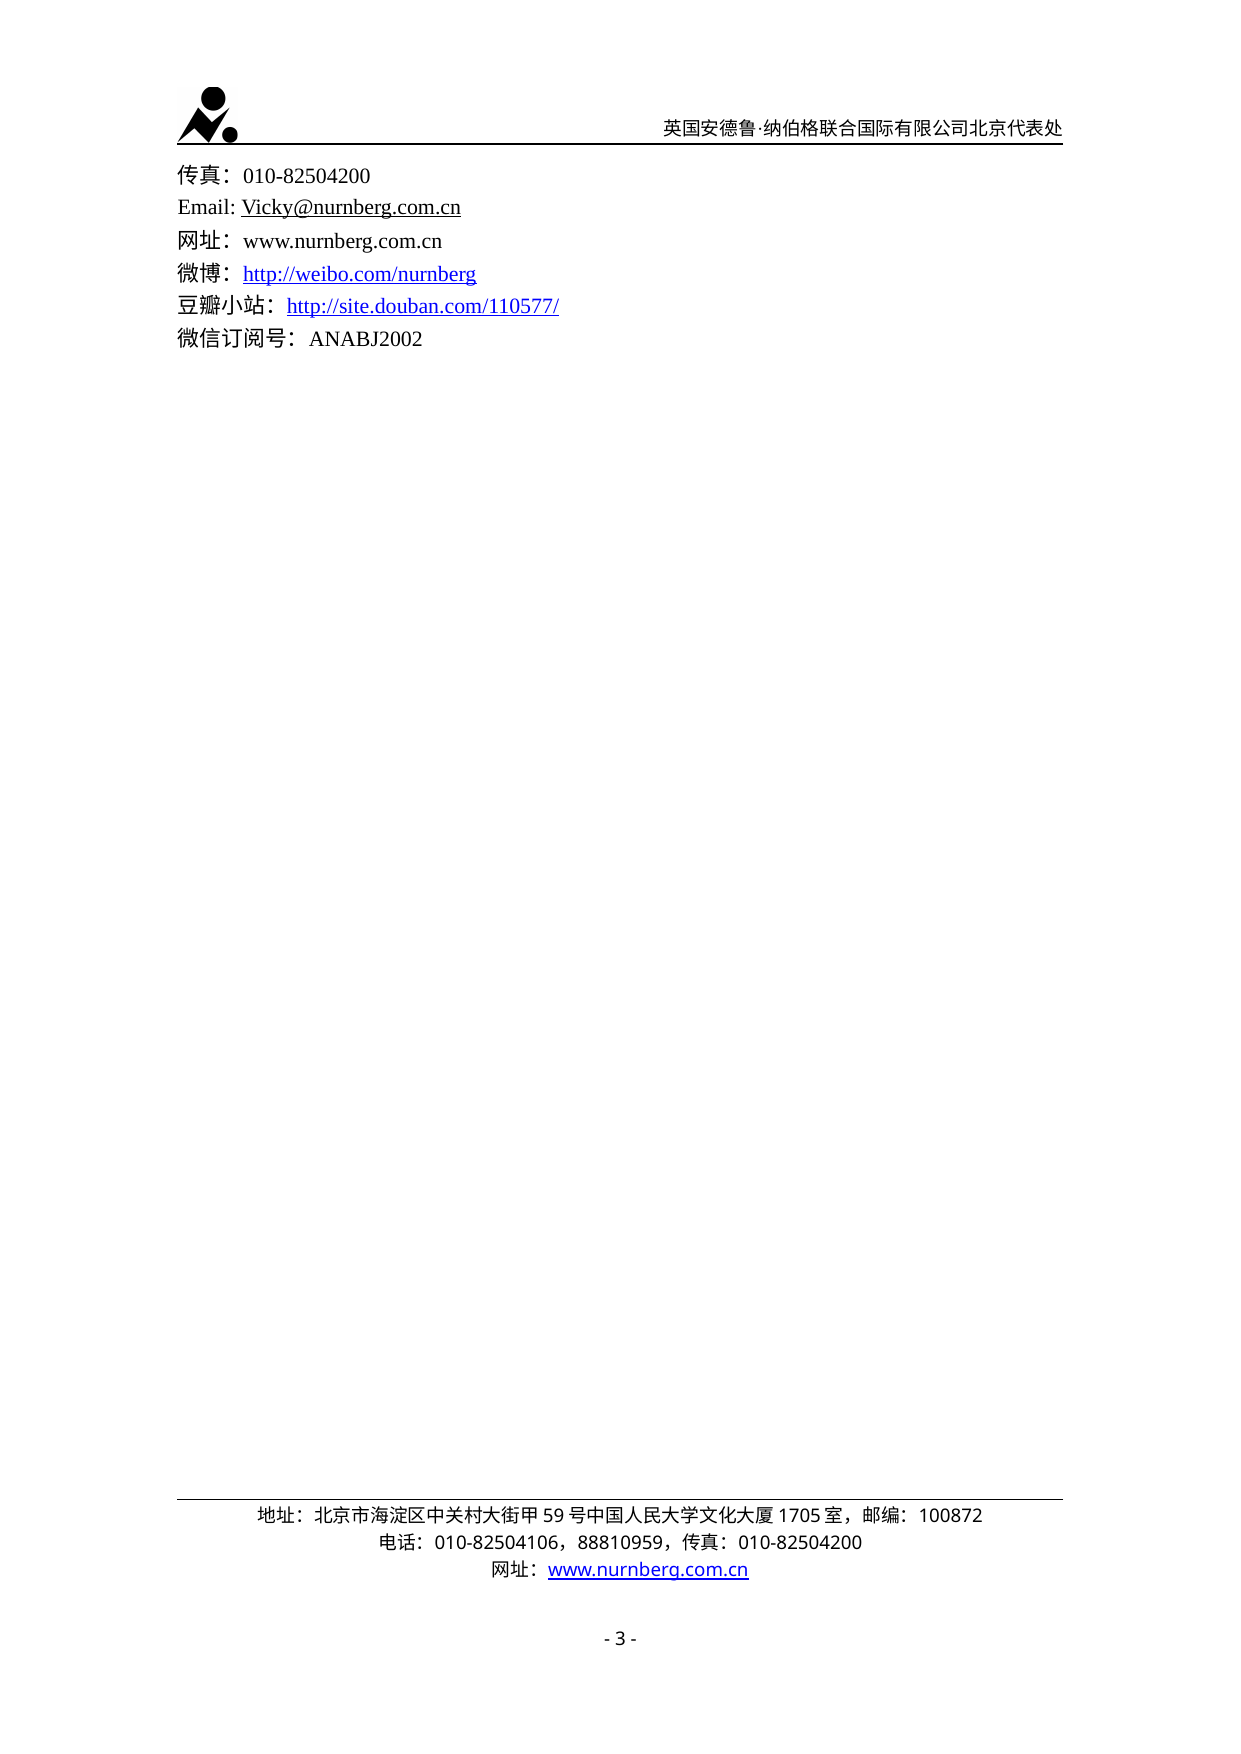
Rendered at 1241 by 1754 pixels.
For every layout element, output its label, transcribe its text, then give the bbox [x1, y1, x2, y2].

picture [177, 87, 238, 143]
text 传真：010-82504200 [177, 158, 1063, 190]
text 网址：www.nurnberg.com.cn [177, 223, 1063, 255]
text Email: Vicky@nurnberg.com.cn [177, 190, 1063, 223]
text 微博：http://weibo.com/nurnberg [177, 255, 1063, 288]
text 豆瓣小站：http://site.douban.com/110577/ [177, 288, 1063, 320]
text 微信订阅号：ANABJ2002 [177, 320, 1063, 353]
